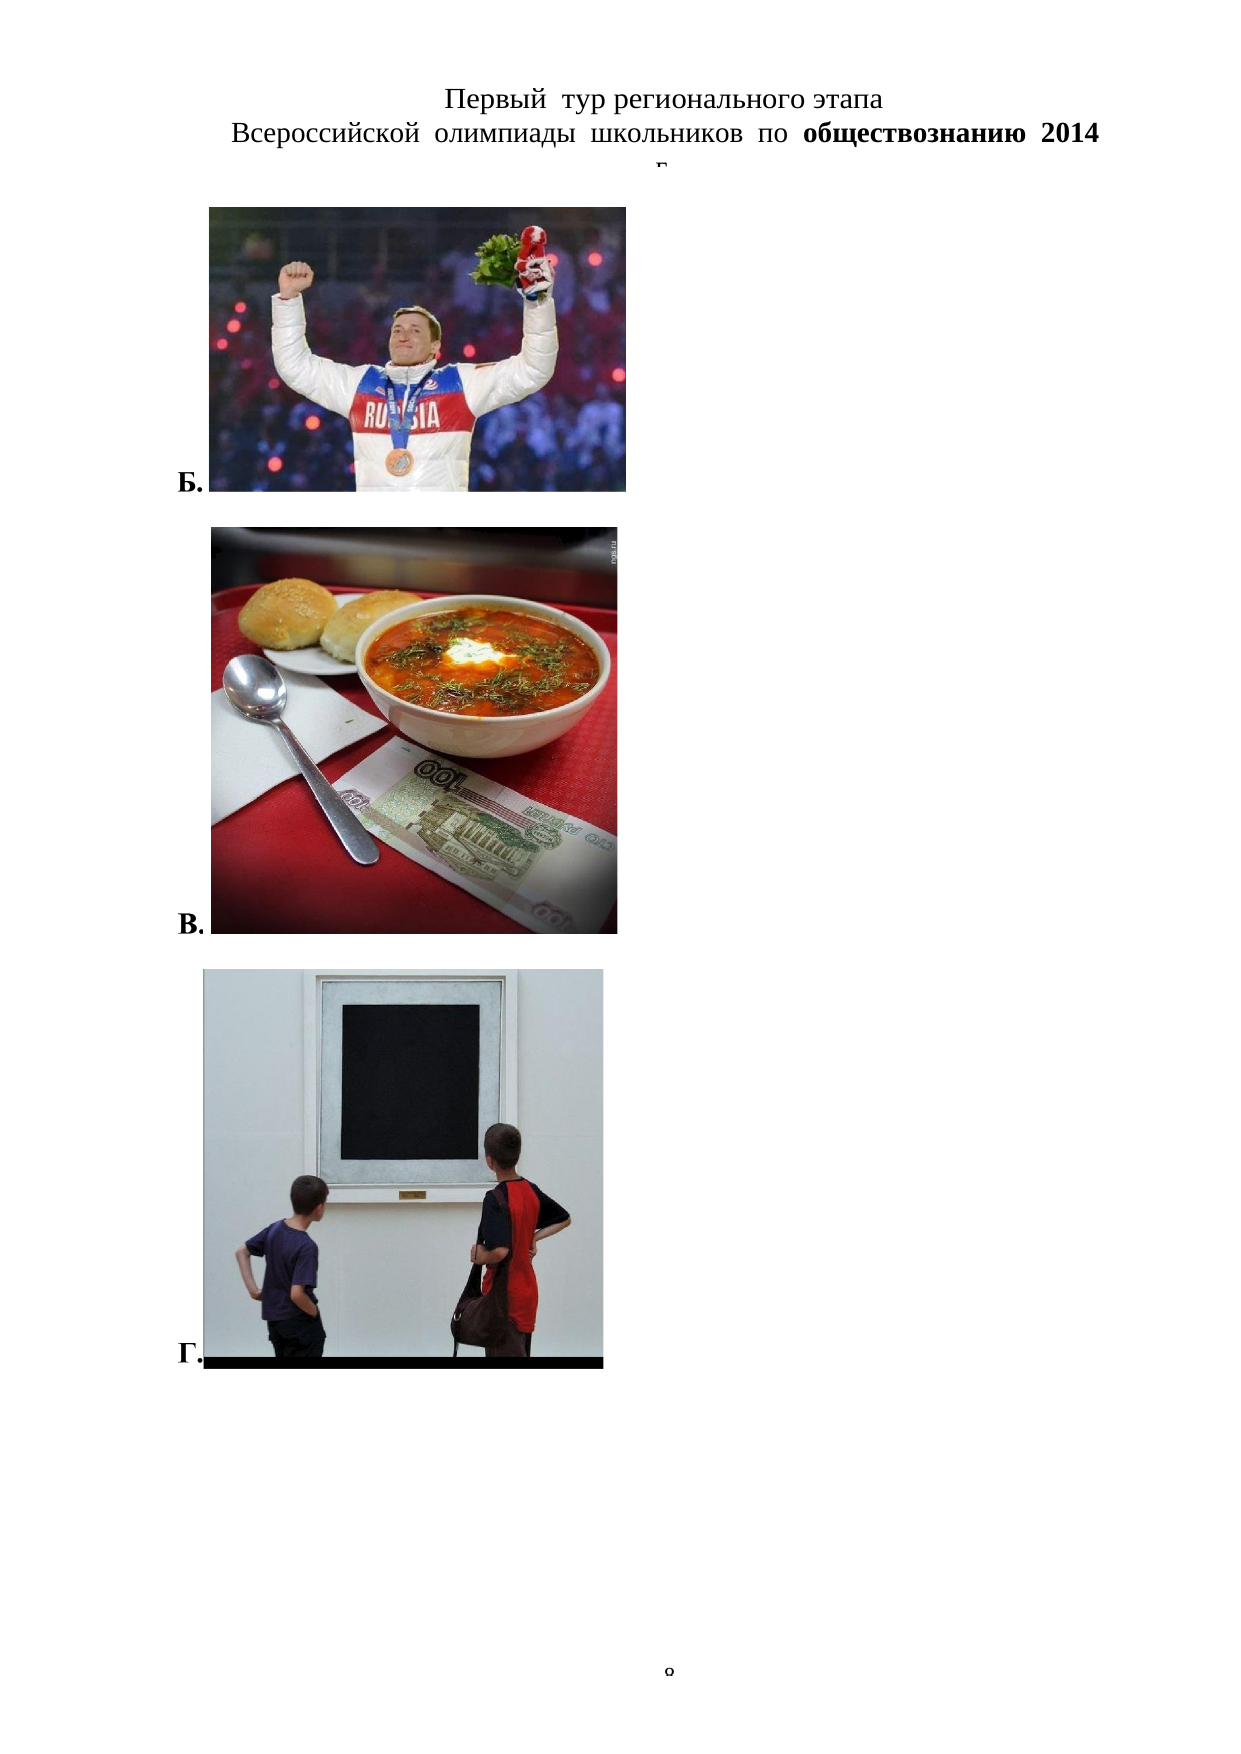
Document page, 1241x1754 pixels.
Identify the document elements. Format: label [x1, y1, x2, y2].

picture [178, 969, 604, 1369]
picture [211, 527, 618, 934]
picture [178, 913, 203, 934]
picture [177, 207, 626, 492]
